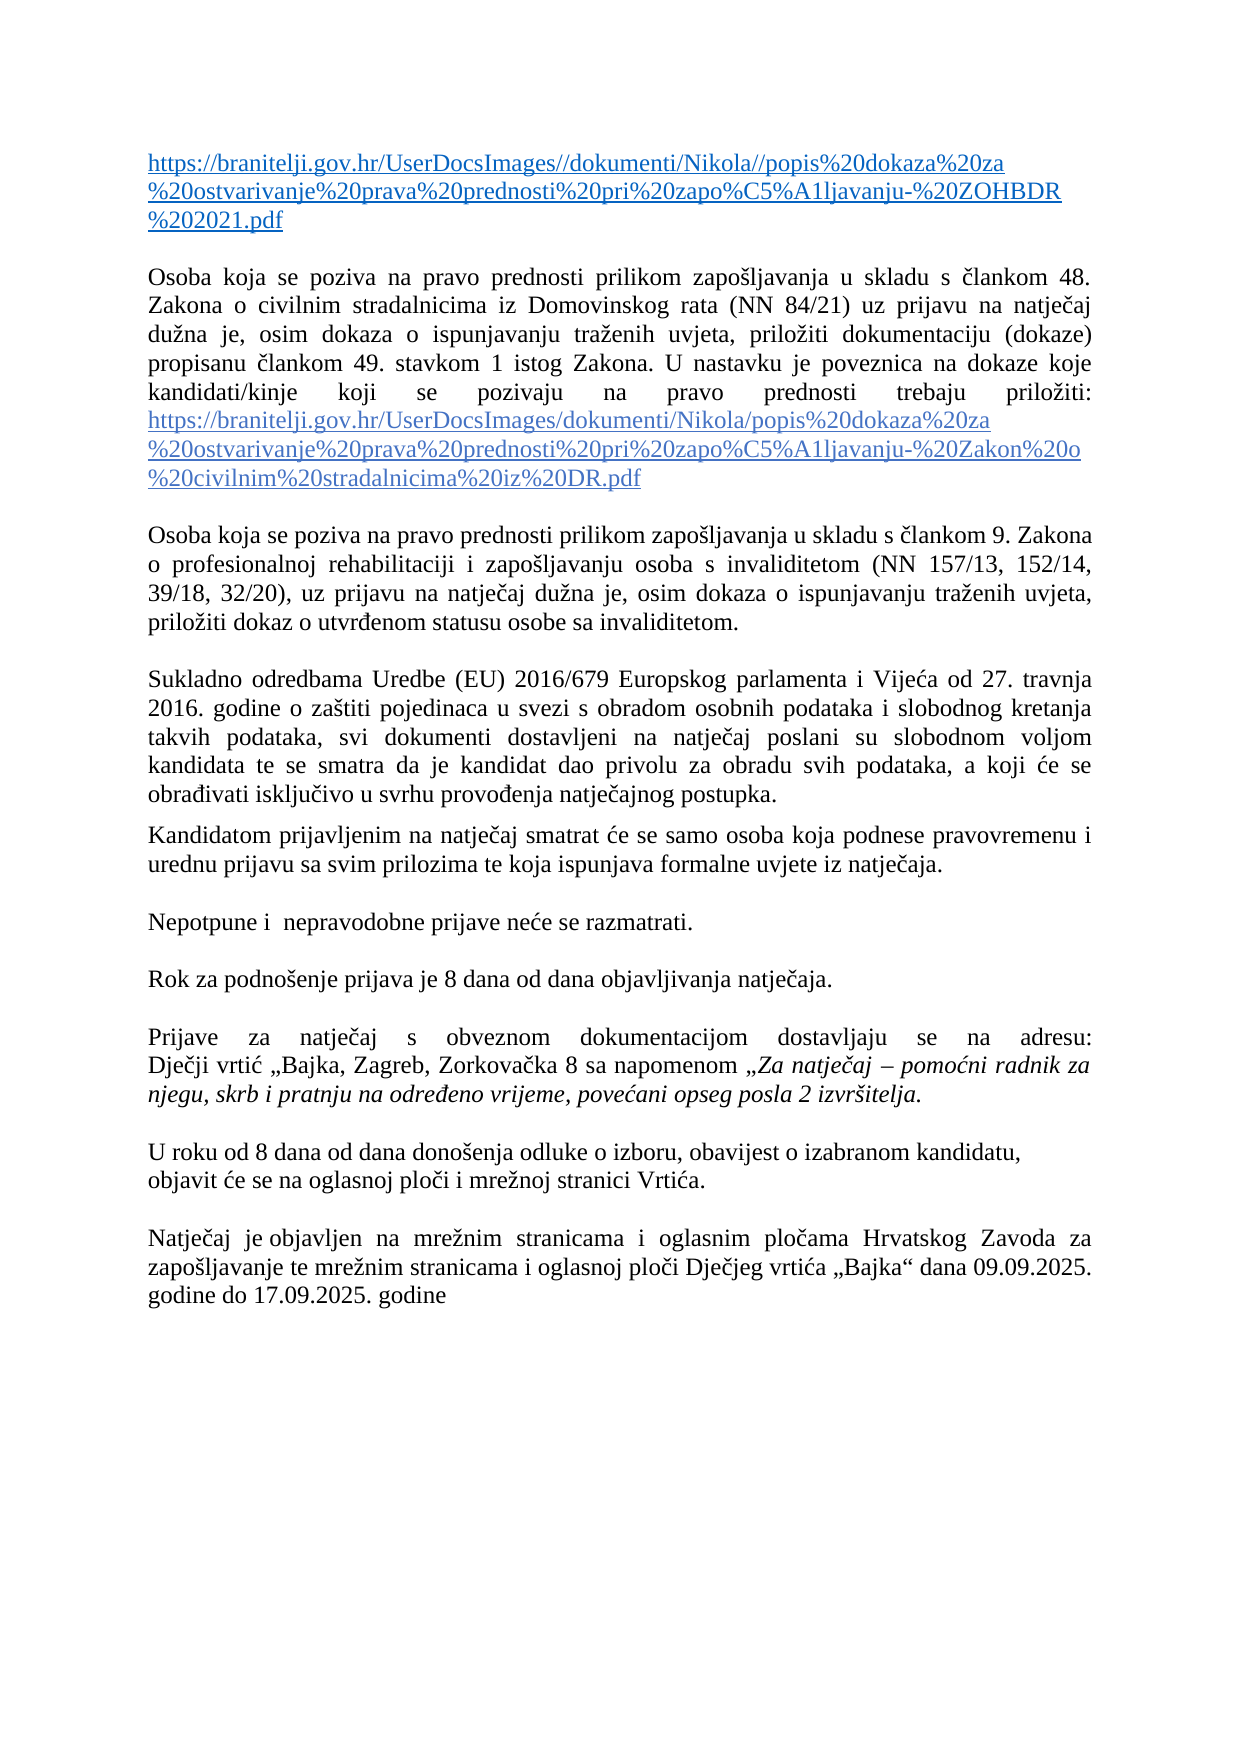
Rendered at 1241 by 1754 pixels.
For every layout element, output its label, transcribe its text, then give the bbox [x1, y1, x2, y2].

text Natječaj je objavljen na mrežnim stranicama i oglasnim pločama Hrvatskog Zavoda za zapošljavanje te mrežnim stranicama i oglasnoj ploči Dječjeg vrtića „Bajka“ dana 09.09.2025. godine do 17.09.2025. godine [148, 1223, 1093, 1309]
text https://branitelji.gov.hr/UserDocsImages//dokumenti/Nikola//popis%20dokaza%20za%20ostvarivanje%20prava%20prednosti%20pri%20zapo%C5%A1ljavanju-%20ZOHBDR%202021.pdf [148, 148, 1093, 234]
text Nepotpune i nepravodobne prijave neće se razmatrati. [148, 907, 1093, 936]
text U roku od 8 dana od dana donošenja odluke o izboru, obavijest o izabranom kandidatu, objavit će se na oglasnoj ploči i mrežnoj stranici Vrtića. [148, 1108, 1093, 1194]
text Rok za podnošenje prijava je 8 dana od dana objavljivanja natječaja. [148, 936, 1093, 993]
text Kandidatom prijavljenim na natječaj smatrat će se samo osoba koja podnese pravovremenu i urednu prijavu sa svim prilozima te koja ispunjava formalne uvjete iz natječaja. [148, 821, 1093, 878]
text Osoba koja se poziva na pravo prednosti prilikom zapošljavanja u skladu s člankom 48. Zakona o civilnim stradalnicima iz Domovinskog rata (NN 84/21) uz prijavu na natječaj dužna je, osim dokaza o ispunjavanju traženih uvjeta, priložiti dokumentaciju (dokaze) propisanu člankom 49. stavkom 1 istog Zakona. U nastavku je poveznica na dokaze koje kandidati/kinje koji se pozivaju na pravo prednosti trebaju priložiti: https://branitelji.gov.hr/UserDocsImages/dokumenti/Nikola/popis%20dokaza%20za%20ostvarivanje%20prava%20prednosti%20pri%20zapo%C5%A1ljavanju-%20Zakon%20o%20civilnim%20stradalnicima%20iz%20DR.pdf [148, 262, 1093, 492]
text Prijave za natječaj s obveznom dokumentacijom dostavljaju se na adresu: Dječji vrtić „Bajka, Zagreb, Zorkovačka 8 sa napomenom „Za natječaj – pomoćni radnik za njegu, skrb i pratnju na određeno vrijeme, povećani opseg posla 2 izvršitelja. [148, 993, 1093, 1108]
text Sukladno odredbama Uredbe (EU) 2016/679 Europskog parlamenta i Vijeća od 27. travnja 2016. godine o zaštiti pojedinaca u svezi s obradom osobnih podataka i slobodnog kretanja takvih podataka, svi dokumenti dostavljeni na natječaj poslani su slobodnom voljom kandidata te se smatra da je kandidat dao privolu za obradu svih podataka, a koji će se obrađivati isključivo u svrhu provođenja natječajnog postupka. [148, 664, 1093, 808]
text Osoba koja se poziva na pravo prednosti prilikom zapošljavanja u skladu s člankom 9. Zakona o profesionalnoj rehabilitaciji i zapošljavanju osoba s invaliditetom (NN 157/13, 152/14, 39/18, 32/20), uz prijavu na natječaj dužna je, osim dokaza o ispunjavanju traženih uvjeta, priložiti dokaz o utvrđenom statusu osobe sa invaliditetom. [148, 521, 1093, 636]
